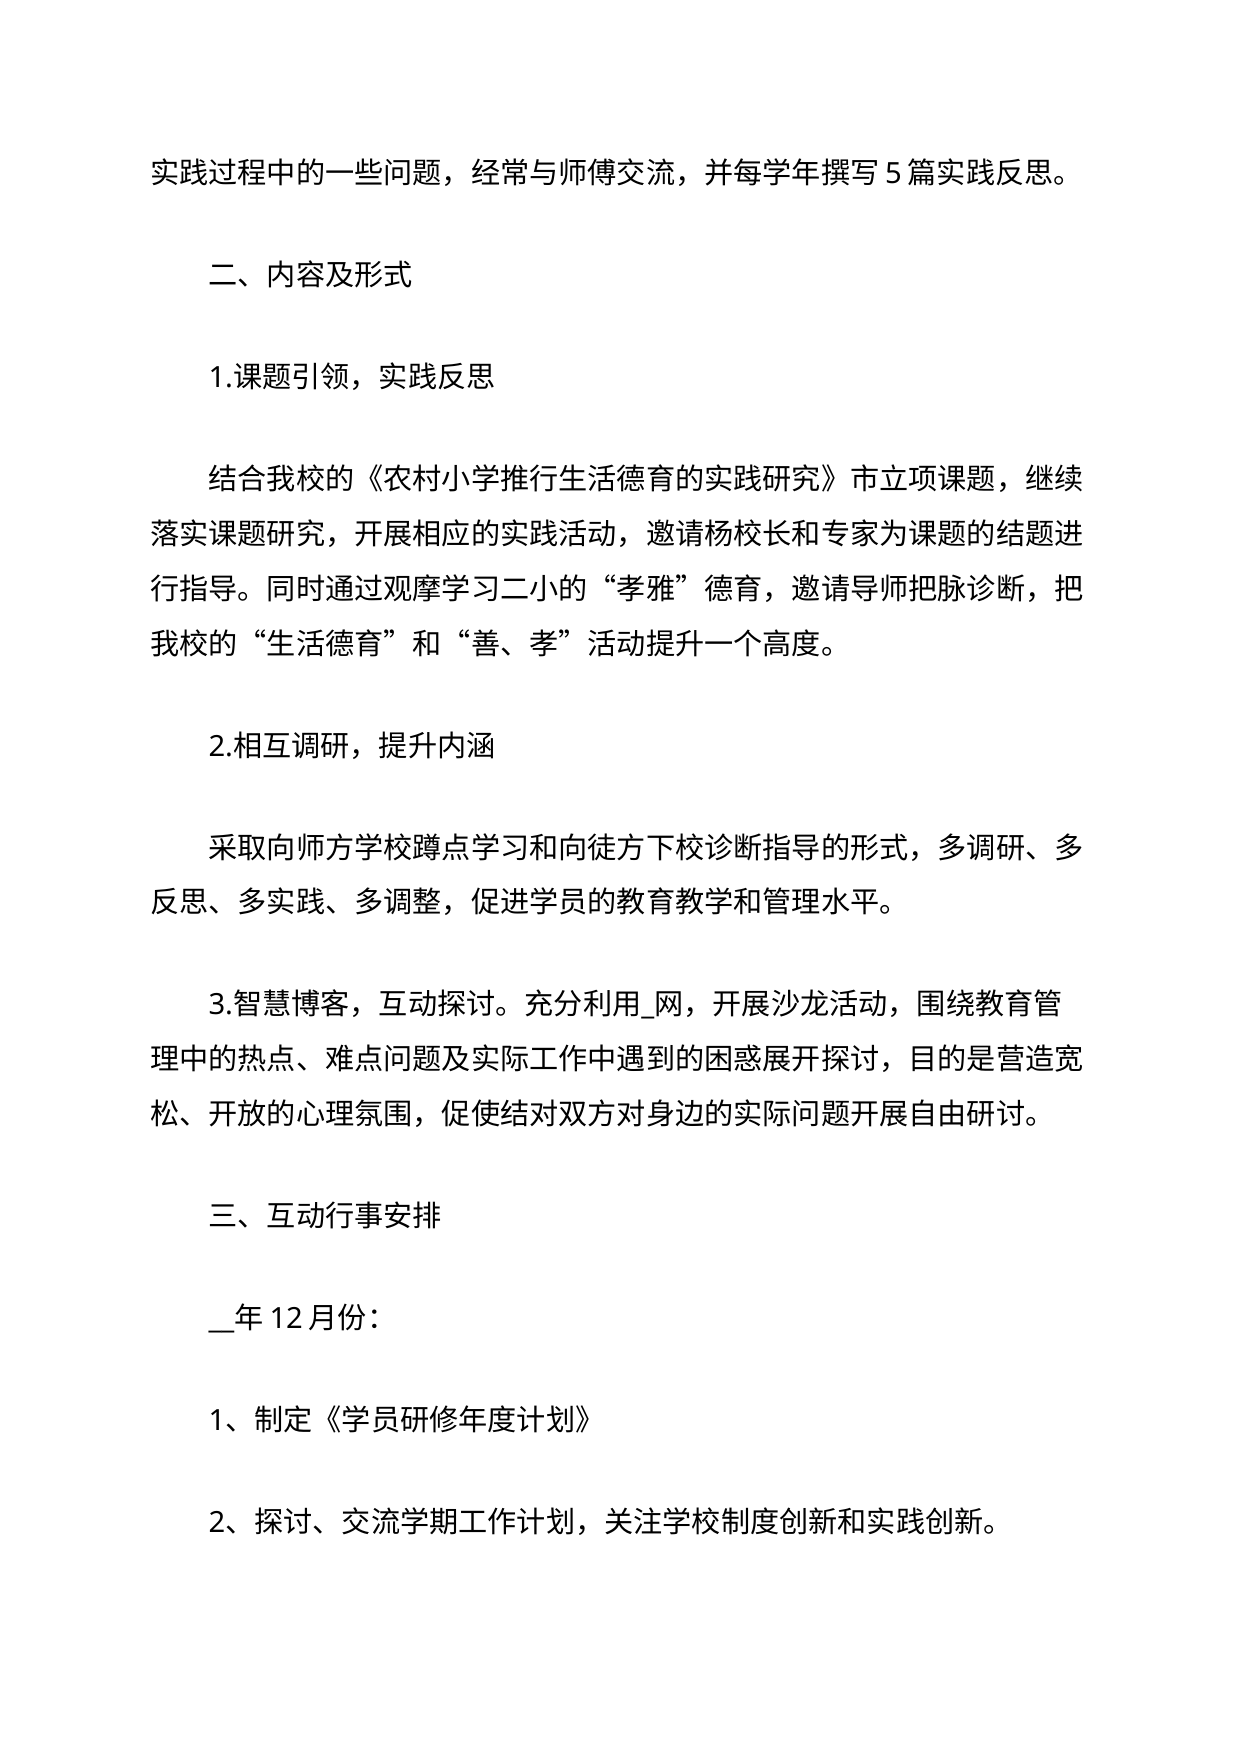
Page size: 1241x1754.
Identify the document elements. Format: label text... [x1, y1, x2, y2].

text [150, 150, 1090, 192]
text 结合我校的《农村小学推行生活德育的实践研究》市立项课题，继续落实课题研究，开展相应的实践活动，邀请杨校长和专家为课题的结题进行指导。同时通过观摩学习二小的“孝雅”德育，邀请导师把脉诊断，把我校的“生活德育”和“善、孝”活动提升一个高度。 [150, 456, 1090, 663]
text 1、制定《学员研修年度计划》 [150, 1396, 1090, 1439]
text __年12月份： [150, 1294, 1090, 1337]
text 2、探讨、交流学期工作计划，关注学校制度创新和实践创新。 [150, 1498, 1090, 1541]
text 三、互动行事安排 [150, 1192, 1090, 1235]
text 2.相互调研，提升内涵 [150, 722, 1090, 764]
text 1.课题引领，实践反思 [150, 354, 1090, 396]
text 采取向师方学校蹲点学习和向徒方下校诊断指导的形式，多调研、多反思、多实践、多调整，促进学员的教育教学和管理水平。 [150, 824, 1090, 921]
text 3.智慧博客，互动探讨。充分利用_网，开展沙龙活动，围绕教育管理中的热点、难点问题及实际工作中遇到的困惑展开探讨，目的是营造宽松、开放的心理氛围，促使结对双方对身边的实际问题开展自由研讨。 [150, 981, 1090, 1133]
text 二、内容及形式 [150, 252, 1090, 294]
